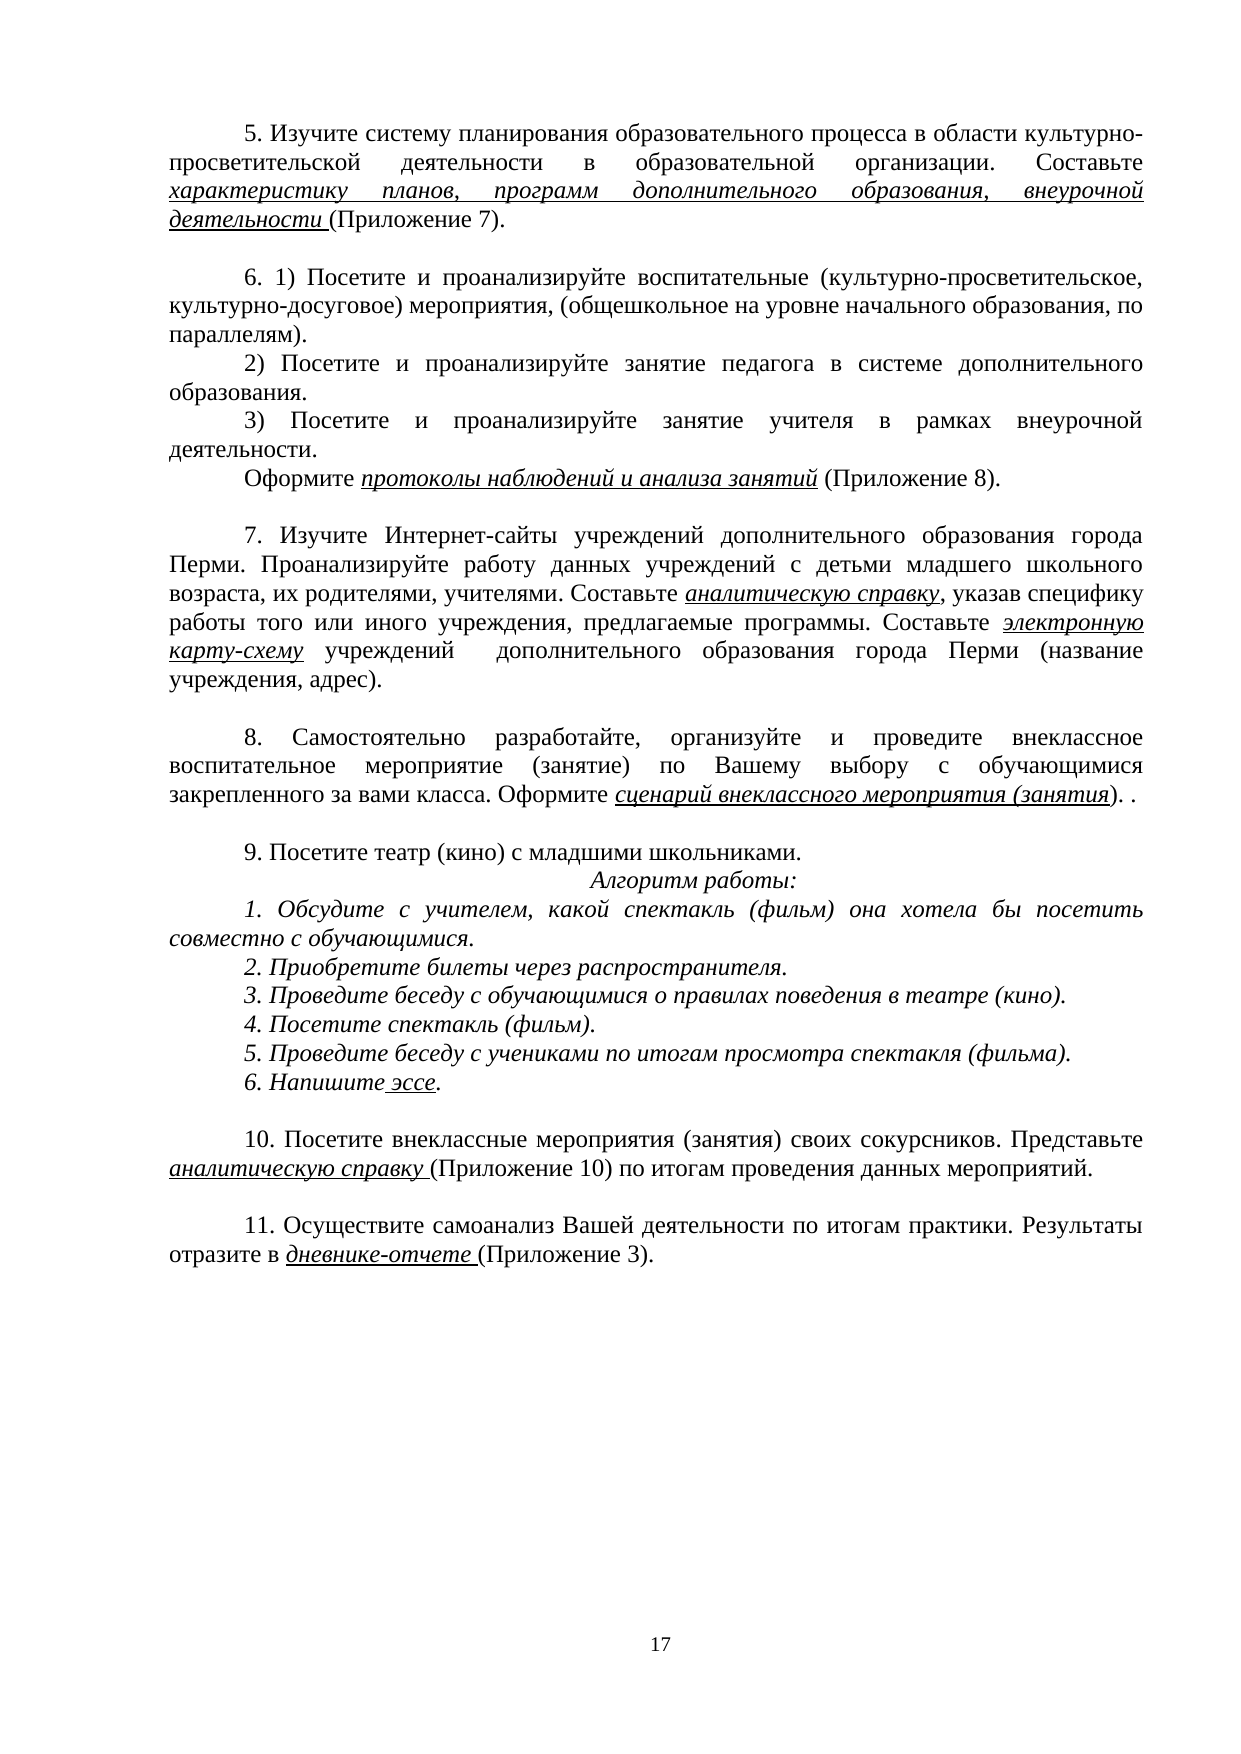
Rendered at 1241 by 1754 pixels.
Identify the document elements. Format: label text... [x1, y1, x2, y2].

text 6. Напишите эссе. [169, 1067, 1144, 1096]
text 3) Посетите и проанализируйте занятие учителя в рамках внеурочной деятельности. [169, 406, 1144, 463]
text 3. Проведите беседу с обучающимися о правилах поведения в театре (кино). [169, 981, 1144, 1009]
text 4. Посетите спектакль (фильм). [169, 1009, 1144, 1038]
text Алгоритм работы: [169, 866, 1144, 894]
text Оформите протоколы наблюдений и анализа занятий (Приложение 8). [169, 463, 1144, 492]
text 5. Проведите беседу с учениками по итогам просмотра спектакля (фильма). [169, 1038, 1144, 1067]
text 5. Изучите систему планирования образовательного процесса в области культурно-просветительской деятельности в образовательной организации. Составьте характеристику планов, программ дополнительного образования, внеурочной деятельности (Приложение 7). [169, 118, 1144, 201]
text 10. Посетите внеклассные мероприятия (занятия) своих сокурсников. Представьте аналитическую справку (Приложение 10) по итогам проведения данных мероприятий. [169, 1124, 1144, 1182]
text 11. Осуществите самоанализ Вашей деятельности по итогам практики. Результаты отразите в дневнике-отчете (Приложение 3). [169, 1211, 1144, 1268]
text 6. 1) Посетите и проанализируйте воспитательные (культурно-просветительское, культурно-досуговое) мероприятия, (общешкольное на уровне начального образования, по параллелям). [169, 262, 1144, 348]
text 5. Изучите систему планирования образовательного процесса в области культурно-просветительской деятельности в образовательной организации. Составьте характеристику планов, программ дополнительного образования, внеурочной деятельности (Приложение 7). [169, 202, 1144, 233]
text 2. Приобретите билеты через распространителя. [169, 952, 1144, 981]
text 8. Самостоятельно разработайте, организуйте и проведите внеклассное воспитательное мероприятие (занятие) по Вашему выбору с обучающимися закрепленного за вами класса. Оформите сценарий внеклассного мероприятия (занятия). . [169, 722, 1144, 808]
text 2) Посетите и проанализируйте занятие педагога в системе дополнительного образования. [169, 348, 1144, 406]
text 7. Изучите Интернет-сайты учреждений дополнительного образования города Перми. Проанализируйте работу данных учреждений с детьми младшего школьного возраста, их родителями, учителями. Составьте аналитическую справку, указав специфику работы того или иного учреждения, предлагаемые программы. Составьте электронную карту-схему учреждений дополнительного образования города Перми (название учреждения, адрес). [169, 521, 1144, 693]
text 1. Обсудите с учителем, какой спектакль (фильм) она хотела бы посетить совместно с обучающимися. [169, 894, 1144, 952]
text 9. Посетите театр (кино) с младшими школьниками. [169, 837, 1144, 866]
